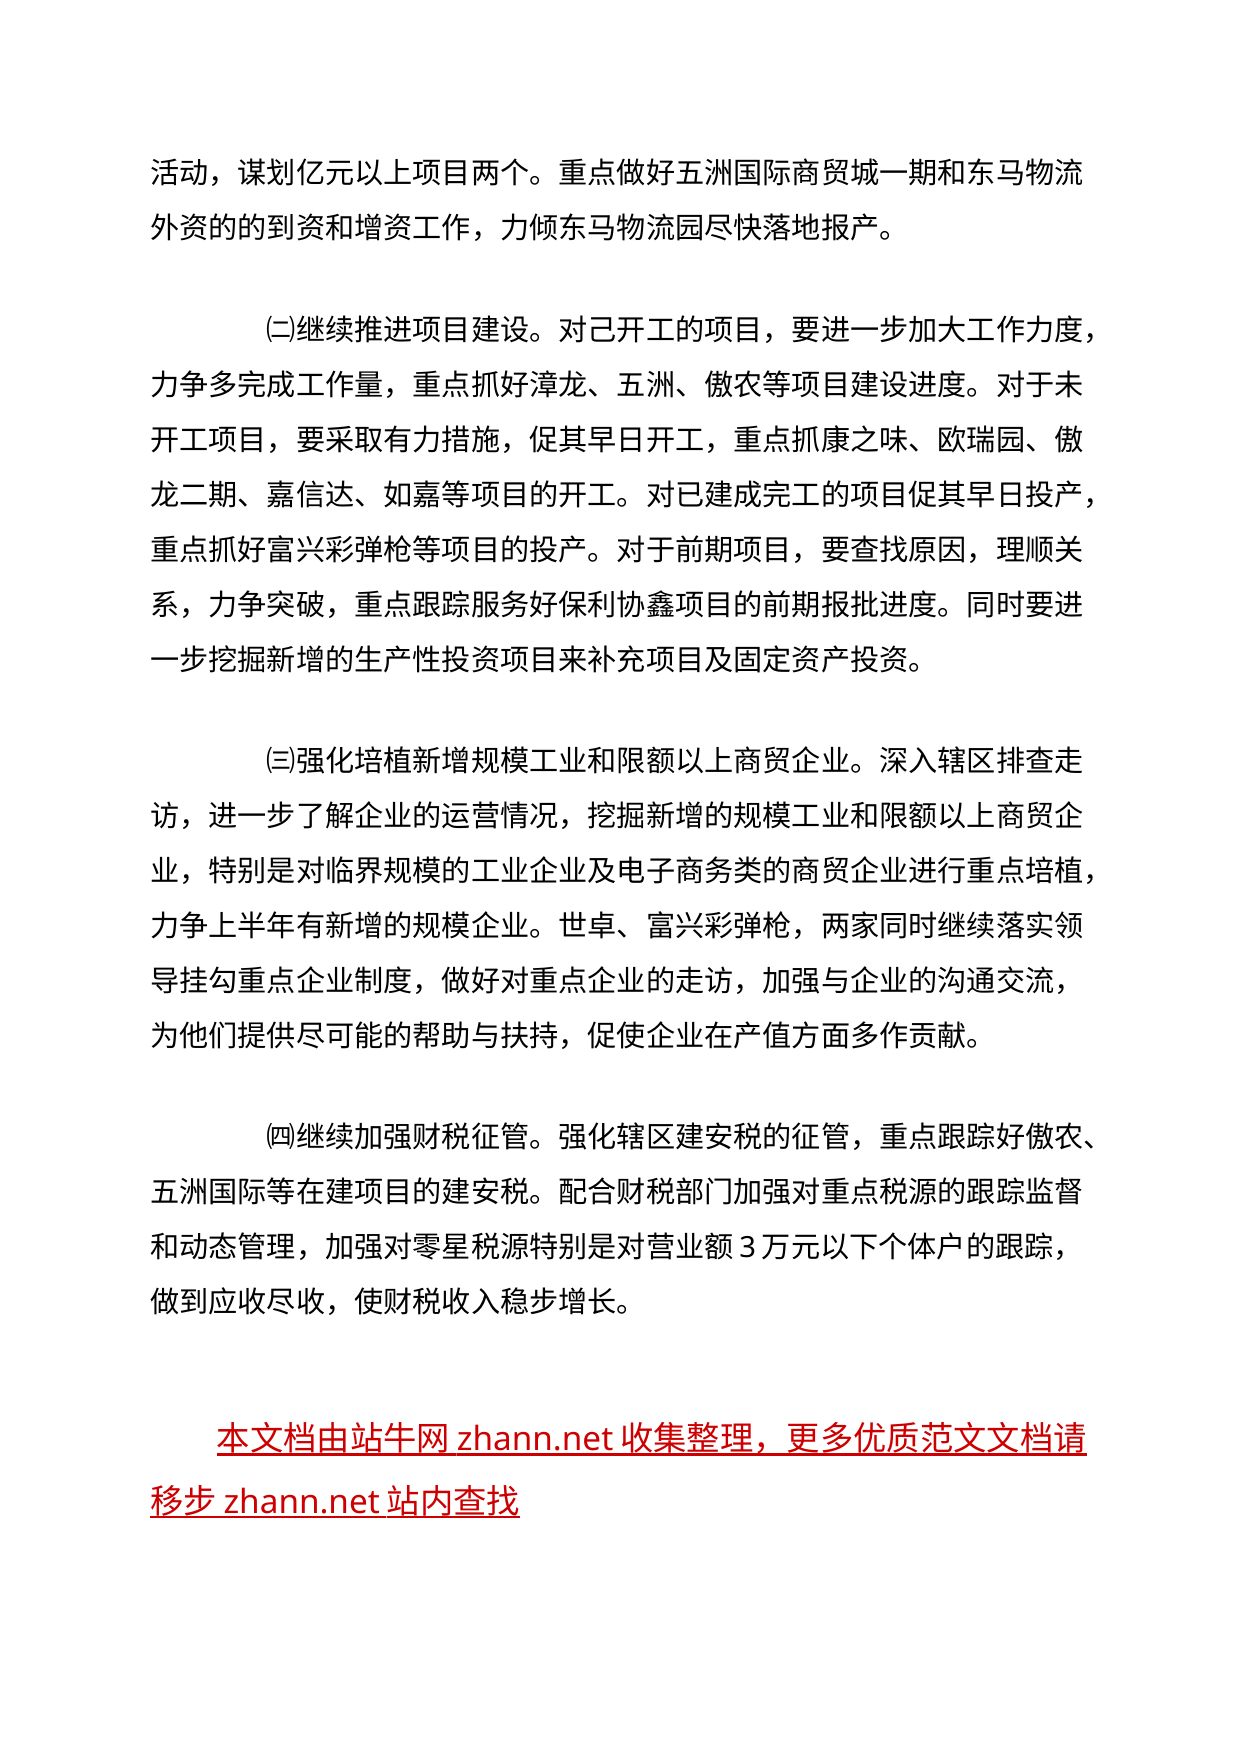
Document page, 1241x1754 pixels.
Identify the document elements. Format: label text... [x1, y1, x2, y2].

text ㈡继续推进项目建设。对己开工的项目，要进一步加大工作力度，力争多完成工作量，重点抓好漳龙、五洲、傲农等项目建设进度。对于未开工项目，要采取有力措施，促其早日开工，重点抓康之味、欧瑞园、傲龙二期、嘉信达、如嘉等项目的开工。对已建成完工的项目促其早日投产，重点抓好富兴彩弹枪等项目的投产。对于前期项目，要查找原因，理顺关系，力争突破，重点跟踪服务好保利协鑫项目的前期报批进度。同时要进一步挖掘新增的生产性投资项目来补充项目及固定资产投资。 [150, 307, 1090, 678]
text ㈣继续加强财税征管。强化辖区建安税的征管，重点跟踪好傲农、五洲国际等在建项目的建安税。配合财税部门加强对重点税源的跟踪监督和动态管理，加强对零星税源特别是对营业额3万元以下个体户的跟踪，做到应收尽收，使财税收入稳步增长。 [150, 1114, 1090, 1321]
text ㈢强化培植新增规模工业和限额以上商贸企业。深入辖区排查走访，进一步了解企业的运营情况，挖掘新增的规模工业和限额以上商贸企业，特别是对临界规模的工业企业及电子商务类的商贸企业进行重点培植，力争上半年有新增的规模企业。世卓、富兴彩弹枪，两家同时继续落实领导挂勾重点企业制度，做好对重点企业的走访，加强与企业的沟通交流，为他们提供尽可能的帮助与扶持，促使企业在产值方面多作贡献。 [150, 738, 1090, 1054]
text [150, 150, 1090, 247]
text 本文档由站牛网zhann.net收集整理，更多优质范文文档请移步zhann.net站内查找 [150, 1412, 1090, 1523]
